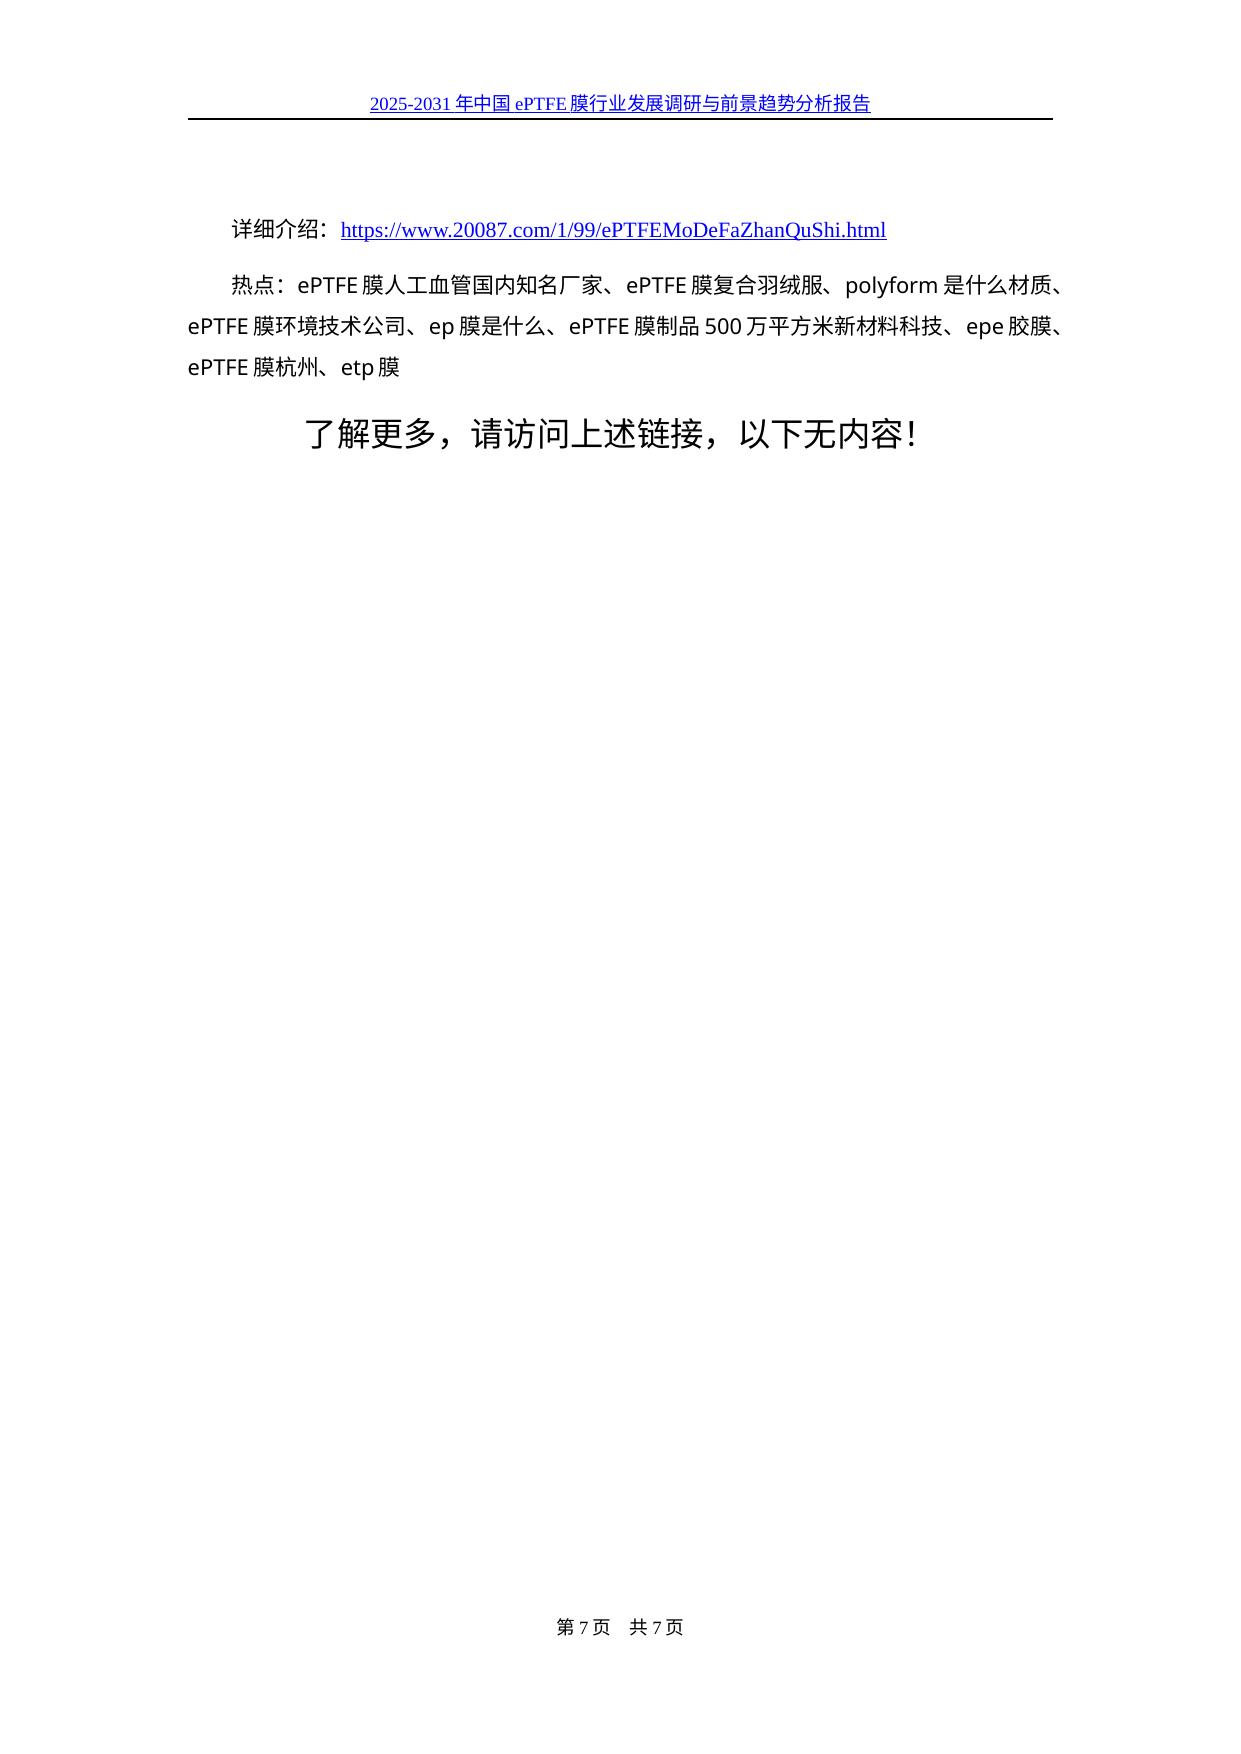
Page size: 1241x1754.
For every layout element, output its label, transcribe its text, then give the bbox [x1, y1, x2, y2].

text 详细介绍：https://www.20087.com/1/99/ePTFEMoDeFaZhanQuShi.html [187, 212, 1053, 244]
title 了解更多，请访问上述链接，以下无内容！ [187, 399, 1053, 464]
text 热点：ePTFE膜人工血管国内知名厂家、ePTFE膜复合羽绒服、polyform是什么材质、ePTFE膜环境技术公司、ep膜是什么、ePTFE膜制品500万平方米新材料科技、epe胶膜、ePTFE膜杭州、etp膜 [187, 268, 1053, 382]
